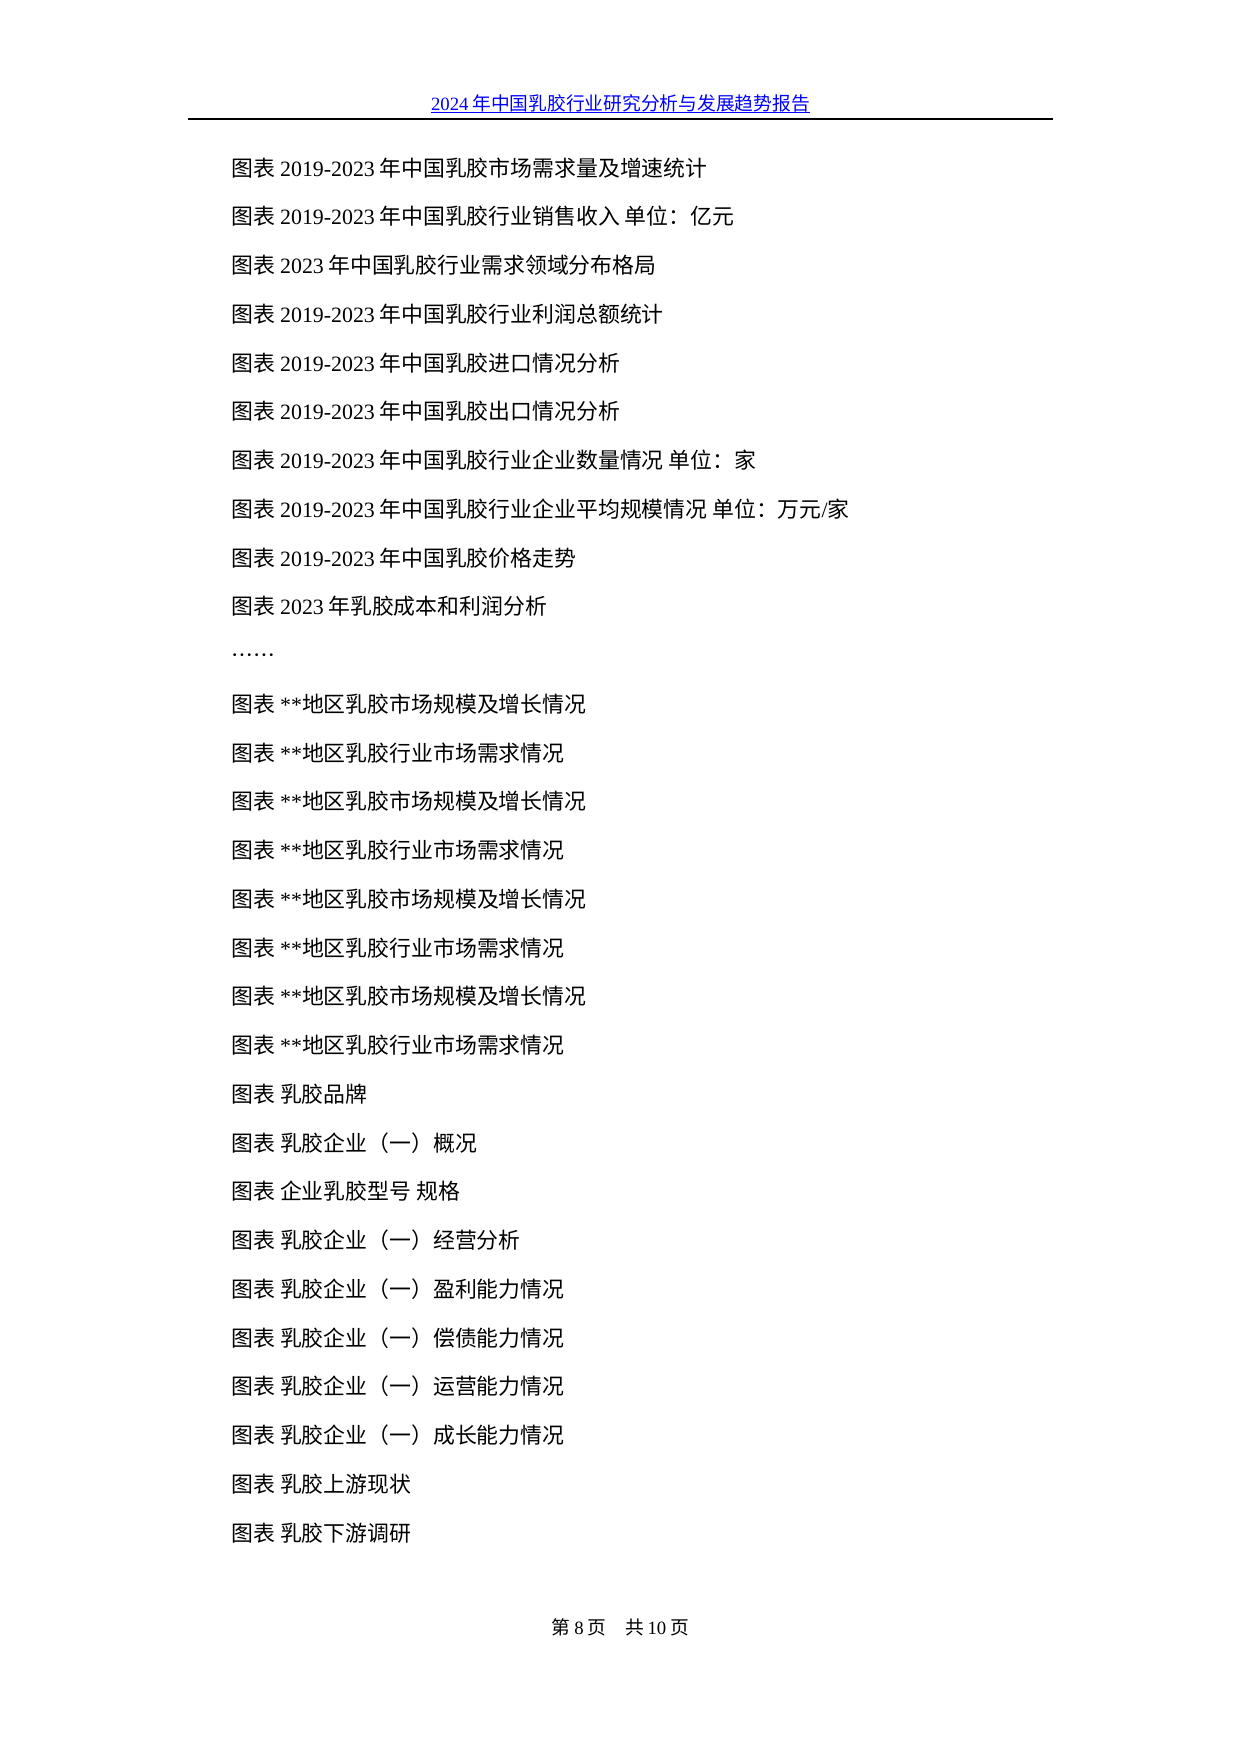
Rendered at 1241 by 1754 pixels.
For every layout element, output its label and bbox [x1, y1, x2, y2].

text [187, 150, 1053, 1548]
